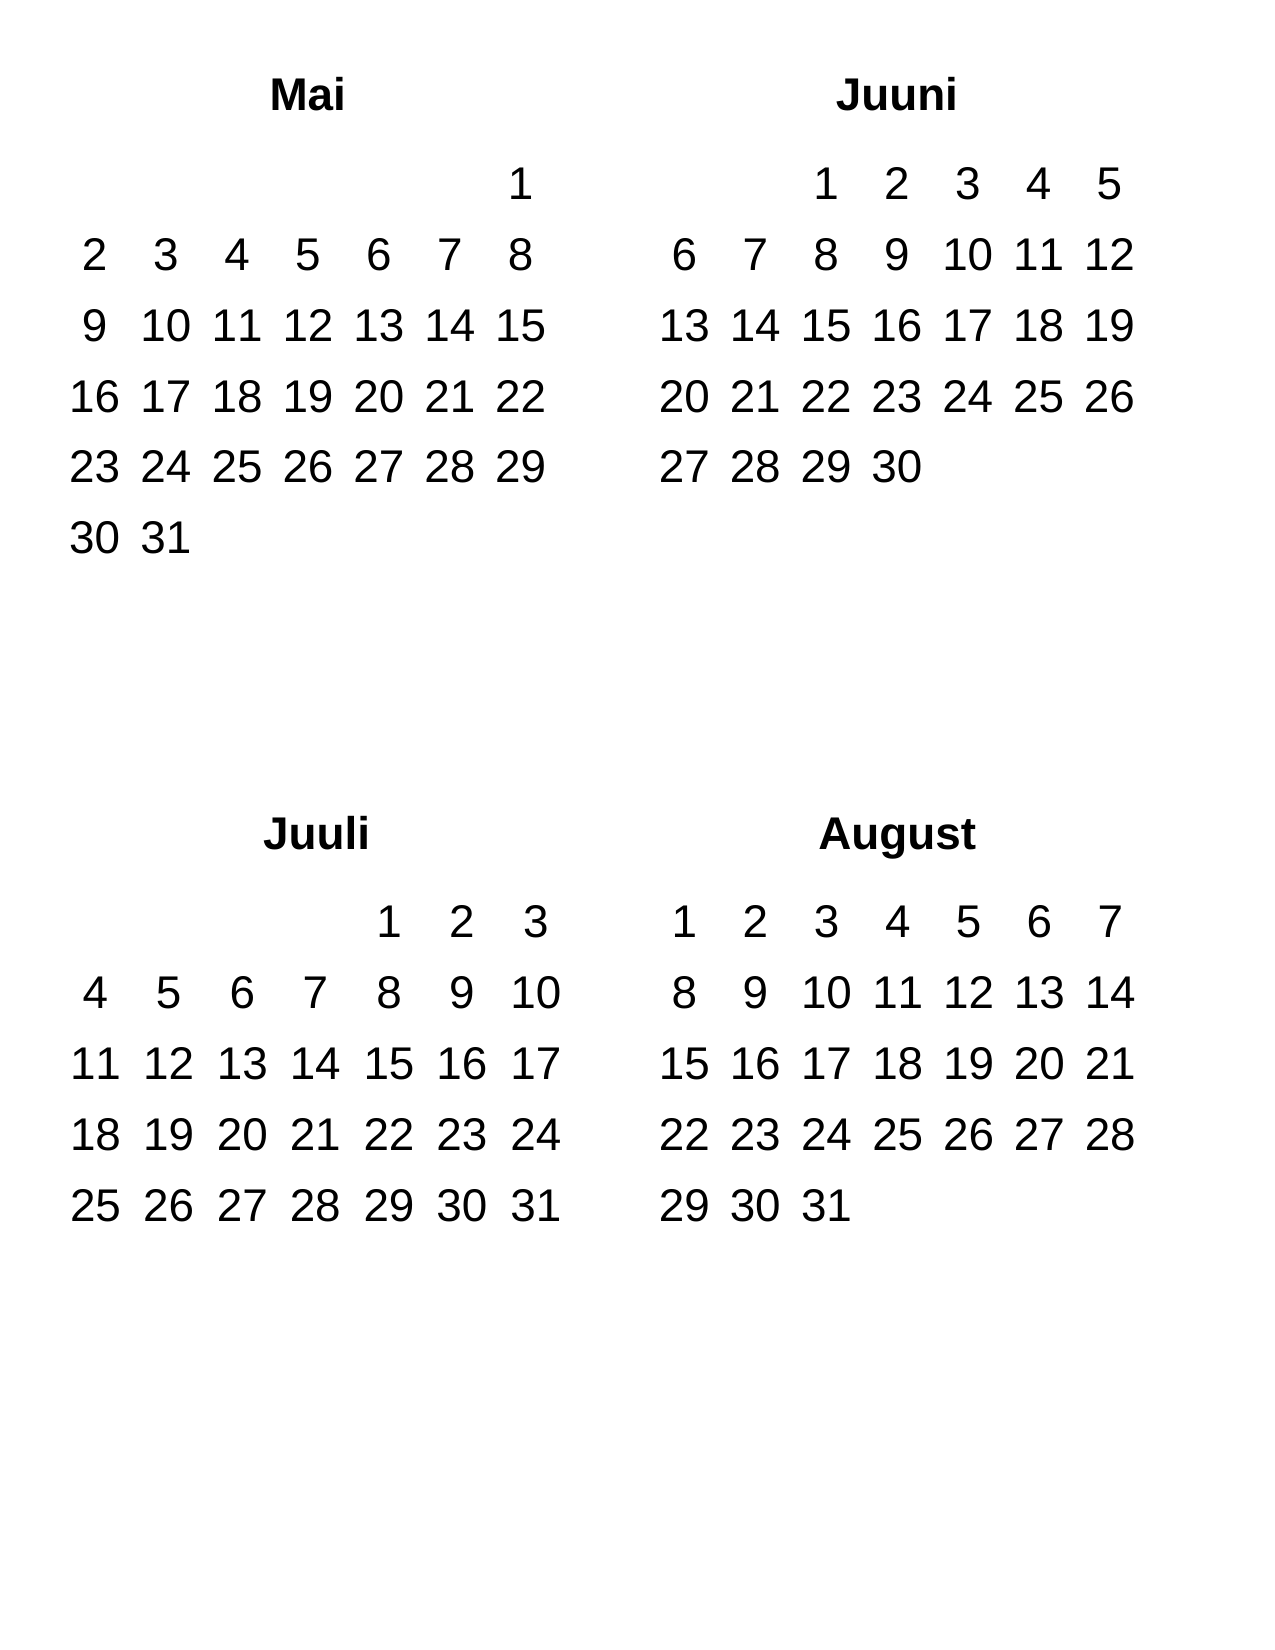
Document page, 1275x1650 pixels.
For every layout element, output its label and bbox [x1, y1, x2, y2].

table_cell [638, 798, 1227, 1536]
table_header [638, 59, 1227, 797]
table_header [48, 59, 637, 797]
table_cell [48, 798, 637, 1536]
